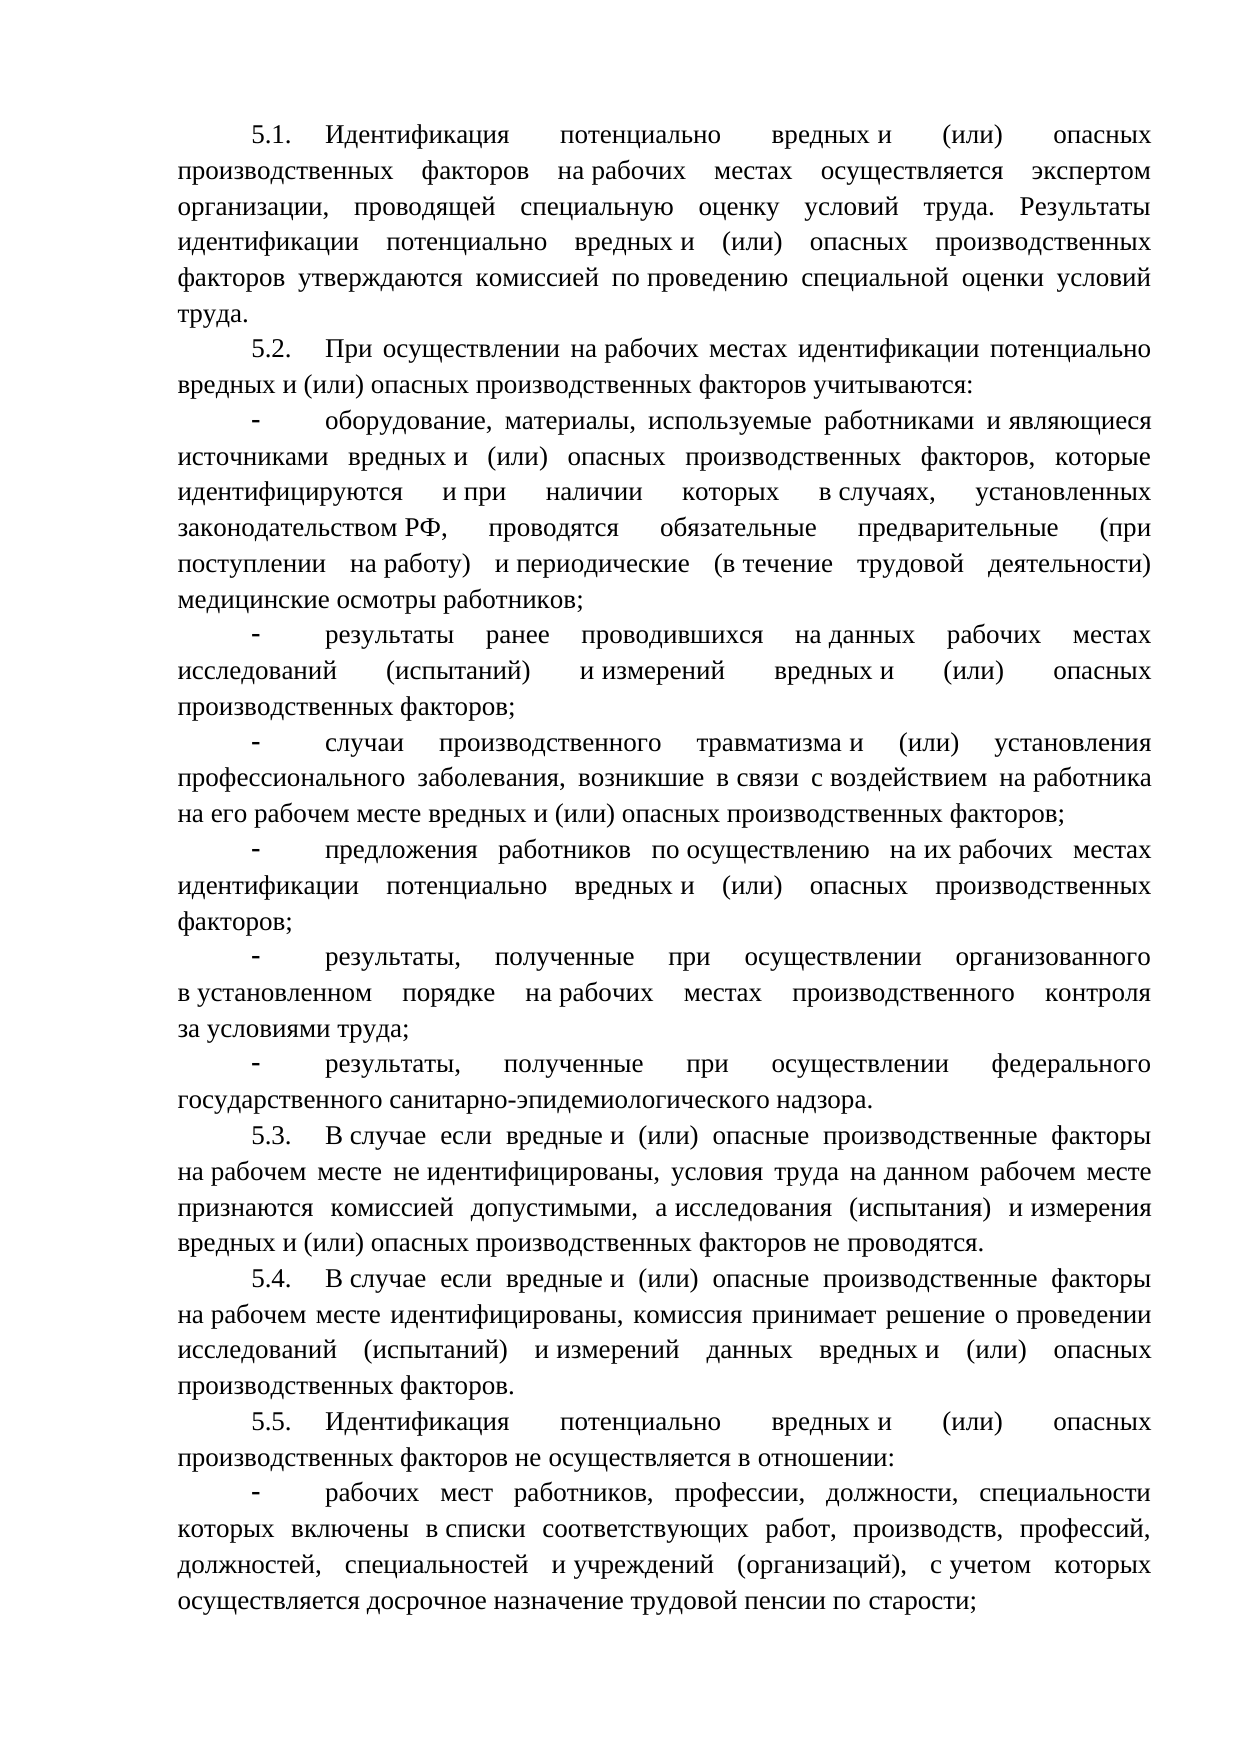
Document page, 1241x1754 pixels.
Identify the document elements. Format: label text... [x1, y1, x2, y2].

list результаты, полученные при осуществлении федерального государственного санитарно-эпидемиологического надзора. [177, 1048, 1152, 1114]
list В случае если вредные и (или) опасные производственные факторы на рабочем месте не идентифицированы, условия труда на данном рабочем месте признаются комиссией допустимыми, а исследования (испытания) и измерения вредных и (или) опасных производственных факторов не проводятся. [177, 1119, 1152, 1257]
list Идентификация потенциально вредных и (или) опасных производственных факторов не осуществляется в отношении: [177, 1405, 1152, 1472]
list случаи производственного травматизма и (или) установления профессионального заболевания, возникшие в связи с воздействием на работника на его рабочем месте вредных и (или) опасных производственных факторов; [177, 726, 1152, 828]
list оборудование, материалы, используемые работниками и являющиеся источниками вредных и (или) опасных производственных факторов, которые идентифицируются и при наличии которых в случаях, установленных законодательством РФ, проводятся обязательные предварительные (при поступлении на работу) и периодические (в течение трудовой деятельности) медицинские осмотры работников; [177, 404, 1152, 614]
list результаты, полученные при осуществлении организованного в установленном порядке на рабочих местах производственного контроля за условиями труда; [177, 940, 1152, 1043]
list В случае если вредные и (или) опасные производственные факторы на рабочем месте идентифицированы, комиссия принимает решение о проведении исследований (испытаний) и измерений данных вредных и (или) опасных производственных факторов. [177, 1262, 1152, 1400]
list результаты ранее проводившихся на данных рабочих местах исследований (испытаний) и измерений вредных и (или) опасных производственных факторов; [177, 618, 1152, 721]
list предложения работников по осуществлению на их рабочих местах идентификации потенциально вредных и (или) опасных производственных факторов; [177, 833, 1152, 936]
list Идентификация потенциально вредных и (или) опасных производственных факторов на рабочих местах осуществляется экспертом организации, проводящей специальную оценку условий труда. Результаты идентификации потенциально вредных и (или) опасных производственных факторов утверждаются комиссией по проведению специальной оценки условий труда. [177, 118, 1152, 328]
list рабочих мест работников, профессии, должности, специальности которых включены в списки соответствующих работ, производств, профессий, должностей, специальностей и учреждений (организаций), с учетом которых осуществляется досрочное назначение трудовой пенсии по старости; [177, 1476, 1152, 1615]
list При осуществлении на рабочих местах идентификации потенциально вредных и (или) опасных производственных факторов учитываются: [177, 332, 1152, 399]
